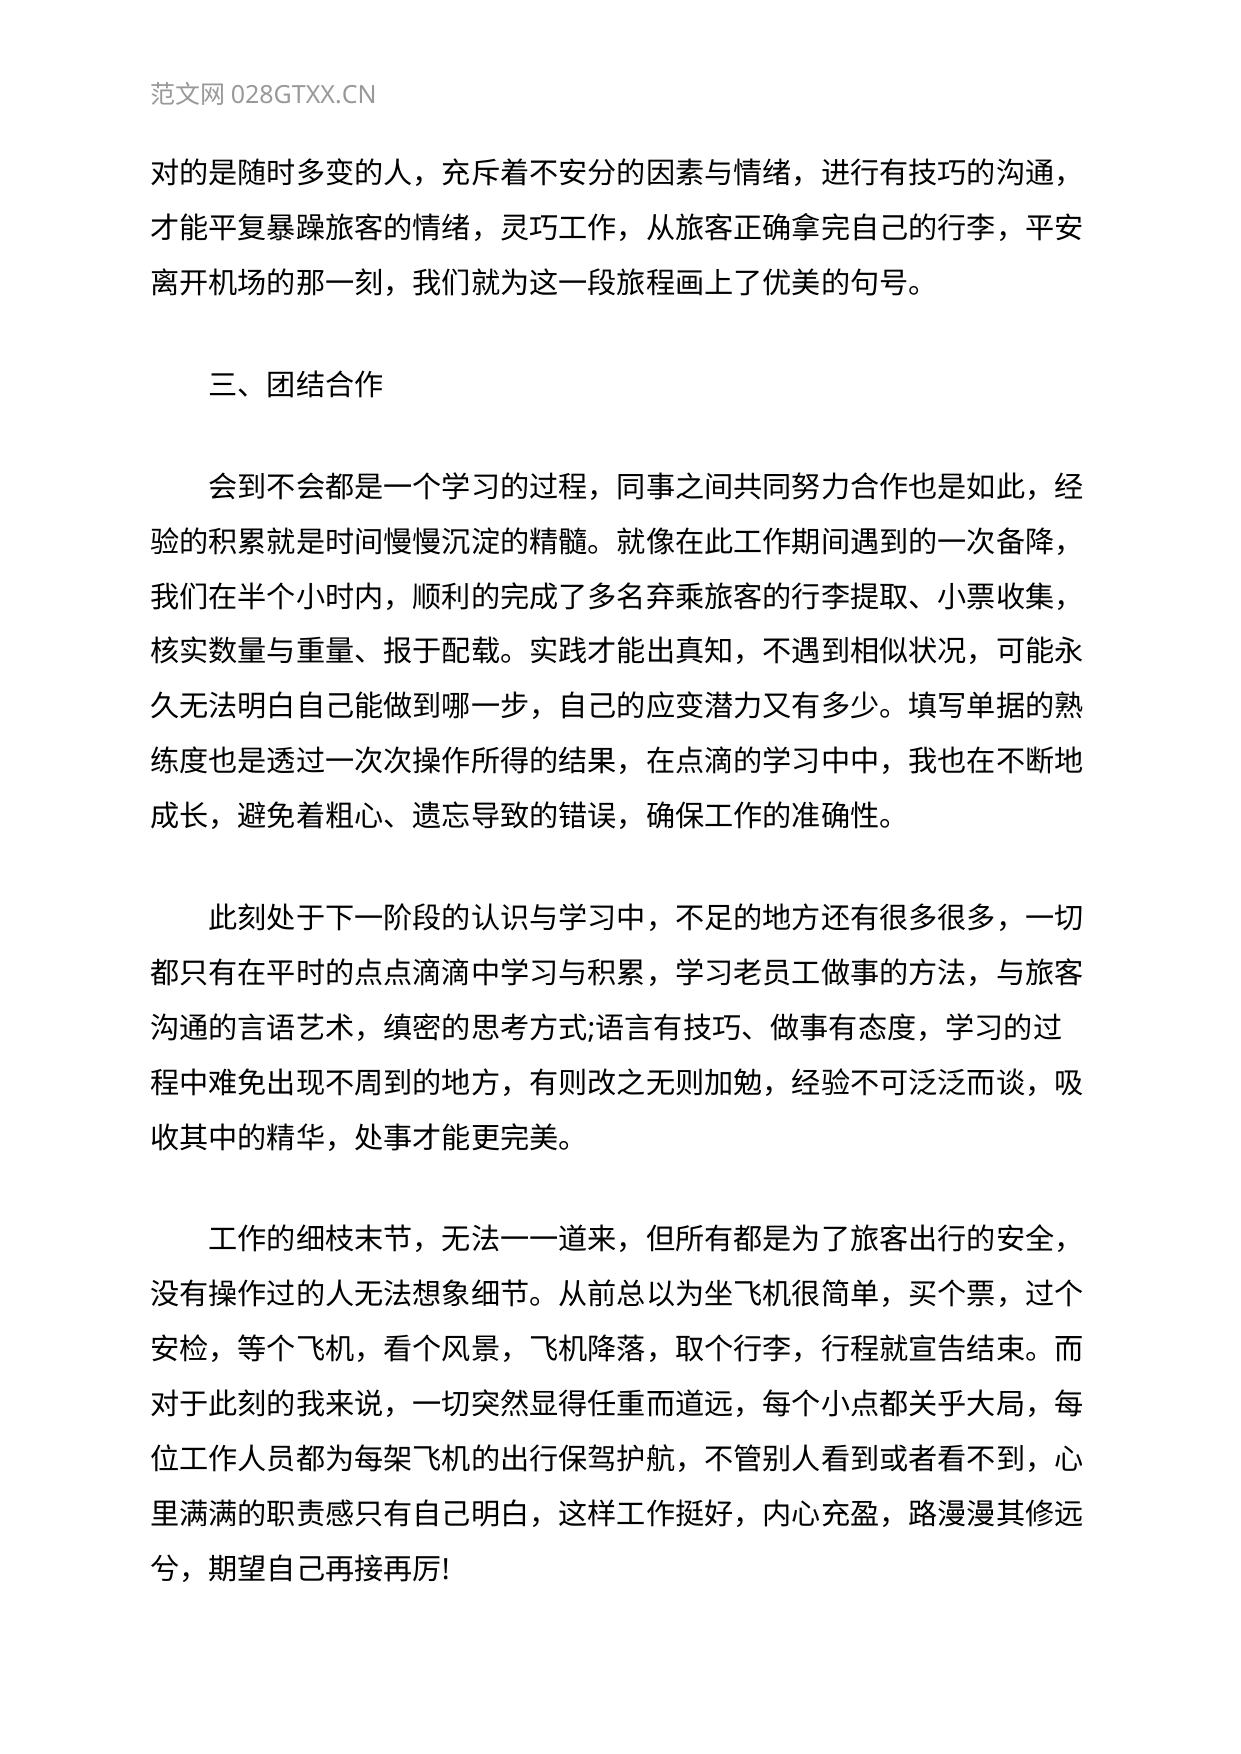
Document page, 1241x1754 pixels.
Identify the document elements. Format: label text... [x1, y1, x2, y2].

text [150, 150, 1090, 302]
text 工作的细枝末节，无法一一道来，但所有都是为了旅客出行的安全，没有操作过的人无法想象细节。从前总以为坐飞机很简单，买个票，过个安检，等个飞机，看个风景，飞机降落，取个行李，行程就宣告结束。而对于此刻的我来说，一切突然显得任重而道远，每个小点都关乎大局，每位工作人员都为每架飞机的出行保驾护航，不管别人看到或者看不到，心里满满的职责感只有自己明白，这样工作挺好，内心充盈，路漫漫其修远兮，期望自己再接再厉! [150, 1216, 1090, 1588]
text 此刻处于下一阶段的认识与学习中，不足的地方还有很多很多，一切都只有在平时的点点滴滴中学习与积累，学习老员工做事的方法，与旅客沟通的言语艺术，缜密的思考方式;语言有技巧、做事有态度，学习的过程中难免出现不周到的地方，有则改之无则加勉，经验不可泛泛而谈，吸收其中的精华，处事才能更完美。 [150, 894, 1090, 1156]
text 会到不会都是一个学习的过程，同事之间共同努力合作也是如此，经验的积累就是时间慢慢沉淀的精髓。就像在此工作期间遇到的一次备降，我们在半个小时内，顺利的完成了多名弃乘旅客的行李提取、小票收集，核实数量与重量、报于配载。实践才能出真知，不遇到相似状况，可能永久无法明白自己能做到哪一步，自己的应变潜力又有多少。填写单据的熟练度也是透过一次次操作所得的结果，在点滴的学习中中，我也在不断地成长，避免着粗心、遗忘导致的错误，确保工作的准确性。 [150, 463, 1090, 835]
text 三、团结合作 [150, 362, 1090, 404]
